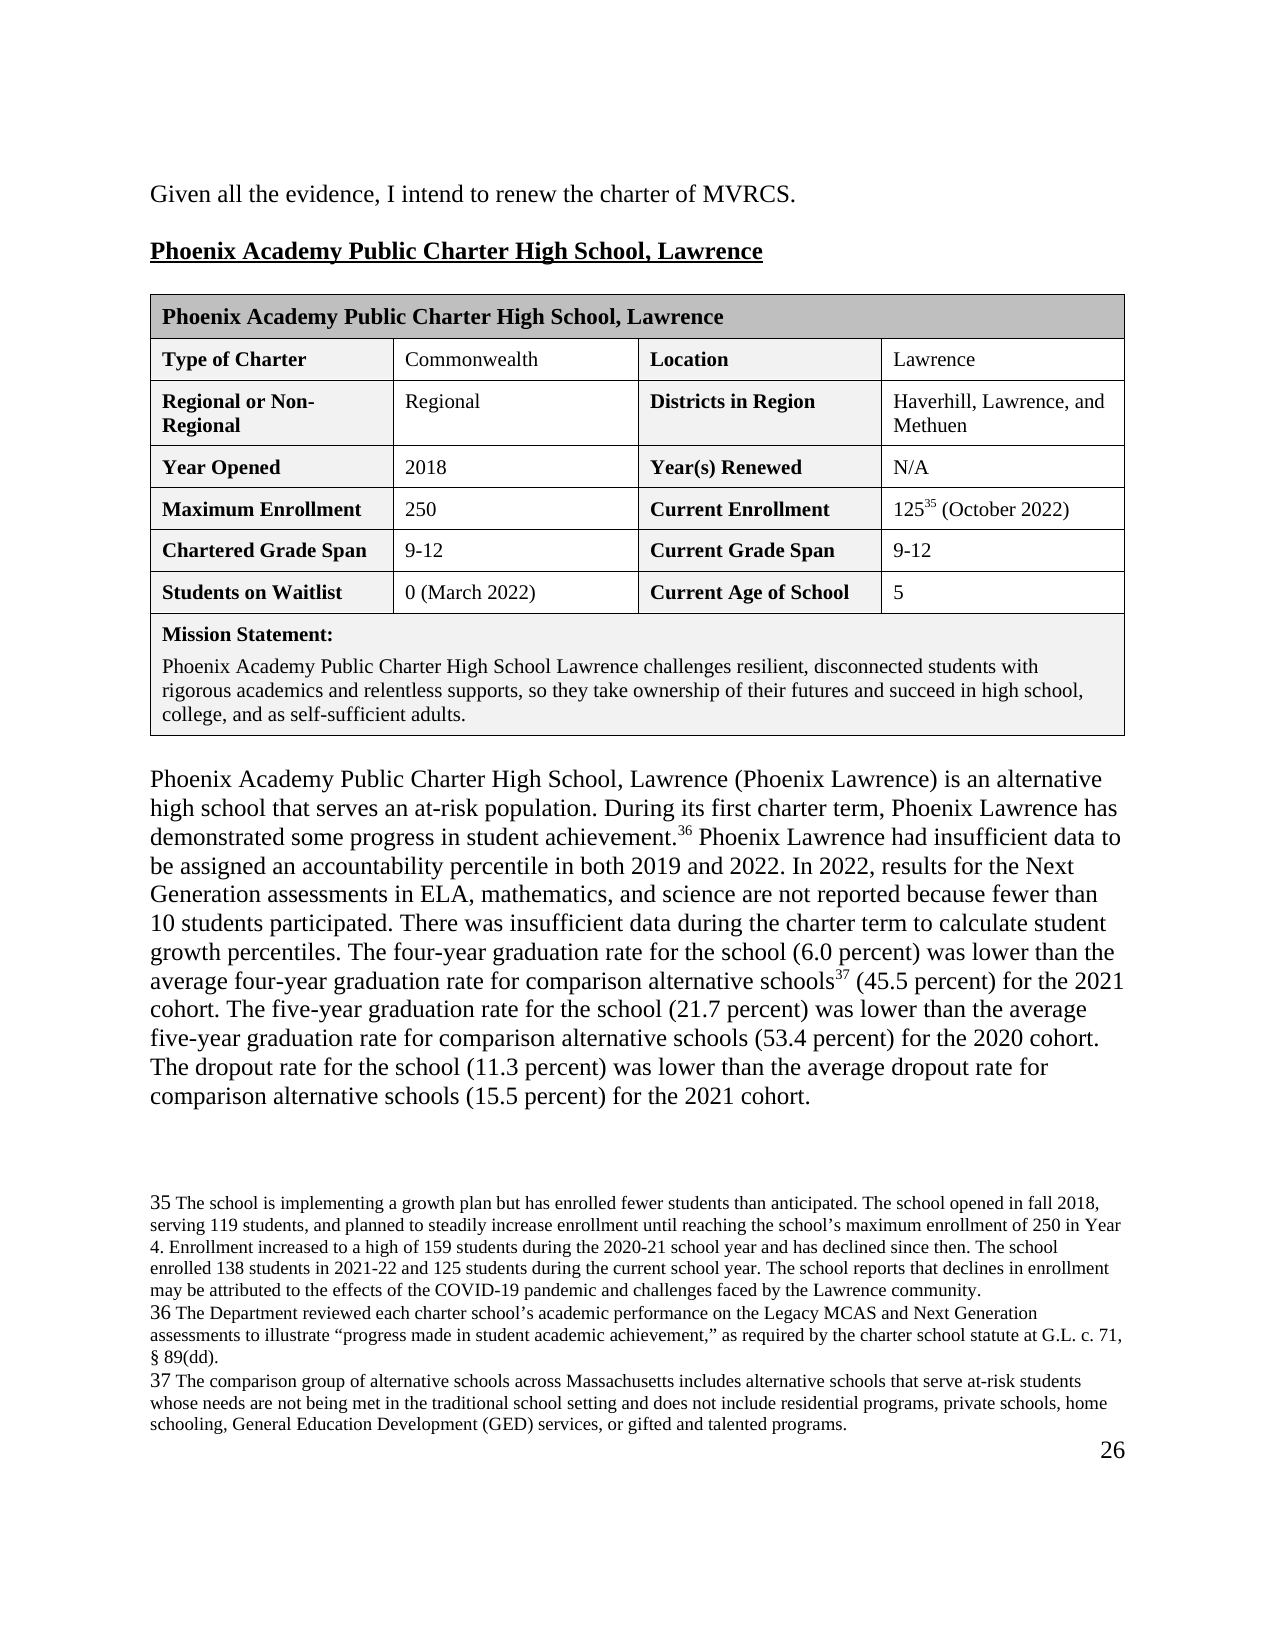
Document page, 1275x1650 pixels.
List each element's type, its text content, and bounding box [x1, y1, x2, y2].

table_cell Type of Charter [151, 339, 393, 379]
table_cell Current Grade Span [639, 530, 881, 571]
table_cell Location [639, 339, 881, 379]
table_cell 9-12 [394, 530, 638, 571]
table_header Phoenix Academy Public Charter High School, Lawrence [151, 295, 1124, 338]
text Phoenix Academy Public Charter High School, Lawrence [150, 236, 1125, 265]
text Given all the evidence, I intend to renew the charter of MVRCS. [150, 179, 1125, 207]
table_cell Year(s) Renewed [639, 446, 881, 487]
table_cell 5 [882, 572, 1124, 612]
table_cell Current Age of School [639, 572, 881, 612]
table_cell Haverhill, Lawrence, and Methuen [882, 381, 1124, 445]
table_cell Chartered Grade Span [151, 530, 393, 571]
table_cell 2018 [394, 446, 638, 487]
table_cell Commonwealth [394, 339, 638, 379]
table_cell Regional [394, 381, 638, 445]
table_cell N/A [882, 446, 1124, 487]
text Phoenix Academy Public Charter High School, Lawrence (Phoenix Lawrence) is an alternative high school that serves an at-risk population. During its first charter term, Phoenix Lawrence has demonstrated some progress in student achievement. Phoenix Lawrence had insufficient data to be assigned an accountability percentile in both 2019 and 2022. In 2022, results for the Next Generation assessments in ELA, mathematics, and science are not reported because fewer than 10 students participated. There was insufficient data during the charter term to calculate student growth percentiles. The four-year graduation rate for the school (6.0 percent) was lower than the average four-year graduation rate for comparison alternative schools (45.5 percent) for the 2021 cohort. The five-year graduation rate for the school (21.7 percent) was lower than the average five-year graduation rate for comparison alternative schools (53.4 percent) for the 2020 cohort. The dropout rate for the school (11.3 percent) was lower than the average dropout rate for comparison alternative schools (15.5 percent) for the 2021 cohort. [150, 764, 1125, 1109]
table_cell Year Opened [151, 446, 393, 487]
table_cell 9-12 [882, 530, 1124, 571]
table_cell Regional or Non-Regional [151, 381, 393, 445]
table_cell 250 [394, 488, 638, 529]
table_cell Current Enrollment [639, 488, 881, 529]
table_cell Maximum Enrollment [151, 488, 393, 529]
table_cell Students on Waitlist [151, 572, 393, 612]
table_cell 125 (October 2022) [882, 488, 1124, 529]
table_cell 0 (March 2022) [394, 572, 638, 612]
table_cell Districts in Region [639, 381, 881, 445]
table_cell Lawrence [882, 339, 1124, 379]
table_cell Mission Statement: Phoenix Academy Public Charter High School Lawrence challenges resilient, disconnected students with rigorous academics and relentless supports, so they take ownership of their futures and succeed in high school, college, and as self-sufficient adults. [151, 614, 1124, 735]
